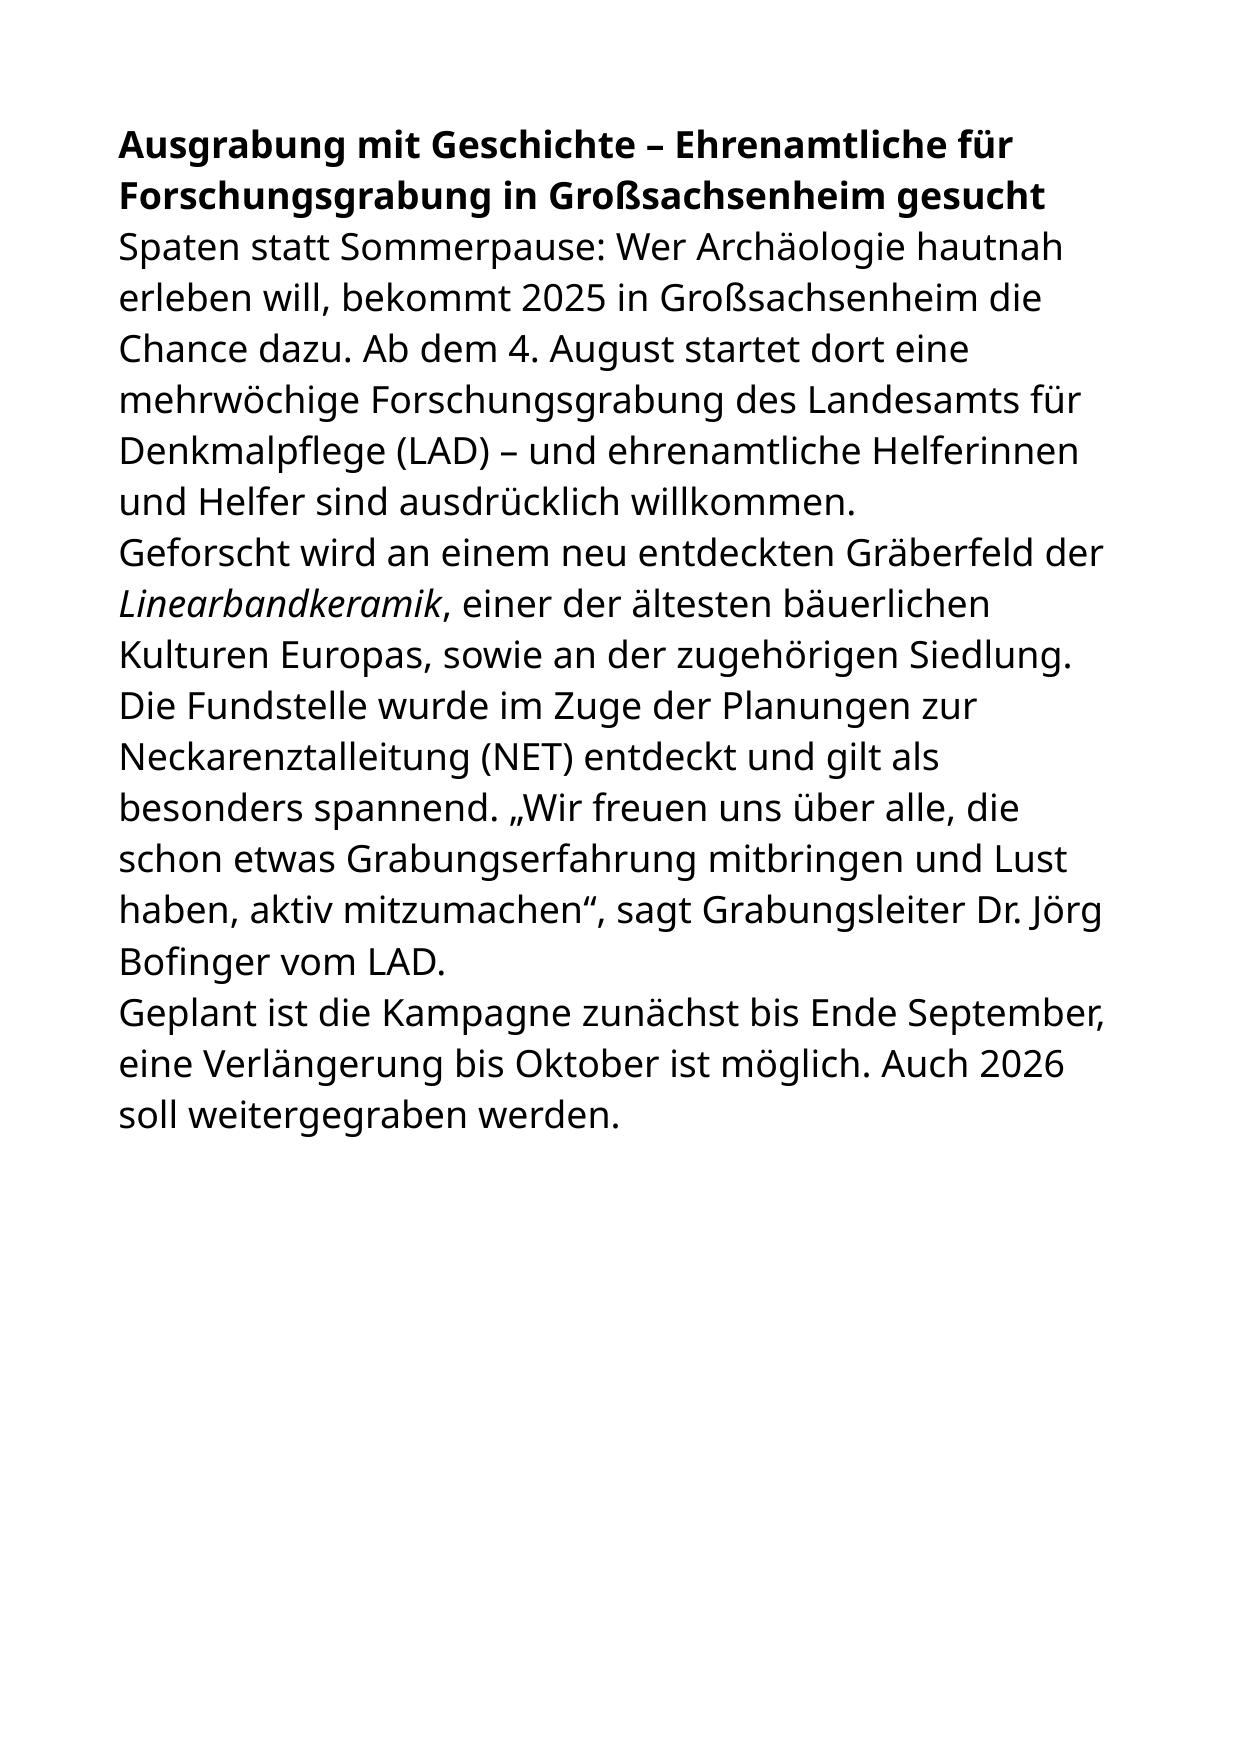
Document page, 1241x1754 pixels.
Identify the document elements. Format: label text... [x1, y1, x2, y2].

text Geforscht wird an einem neu entdeckten Gräberfeld der Linearbandkeramik, einer der ältesten bäuerlichen Kulturen Europas, sowie an der zugehörigen Siedlung. Die Fundstelle wurde im Zuge der Planungen zur Neckarenztalleitung (NET) entdeckt und gilt als besonders spannend. „Wir freuen uns über alle, die schon etwas Grabungserfahrung mitbringen und Lust haben, aktiv mitzumachen“, sagt Grabungsleiter Dr. Jörg Bofinger vom LAD. [118, 526, 1122, 986]
text Ausgrabung mit Geschichte – Ehrenamtliche für Forschungsgrabung in Großsachsenheim gesucht [118, 118, 1122, 220]
text Spaten statt Sommerpause: Wer Archäologie hautnah erleben will, bekommt 2025 in Großsachsenheim die Chance dazu. Ab dem 4. August startet dort eine mehrwöchige Forschungsgrabung des Landesamts für Denkmalpflege (LAD) – und ehrenamtliche Helferinnen und Helfer sind ausdrücklich willkommen. [118, 220, 1122, 526]
text Geplant ist die Kampagne zunächst bis Ende September, eine Verlängerung bis Oktober ist möglich. Auch 2026 soll weitergegraben werden. [118, 986, 1122, 1139]
